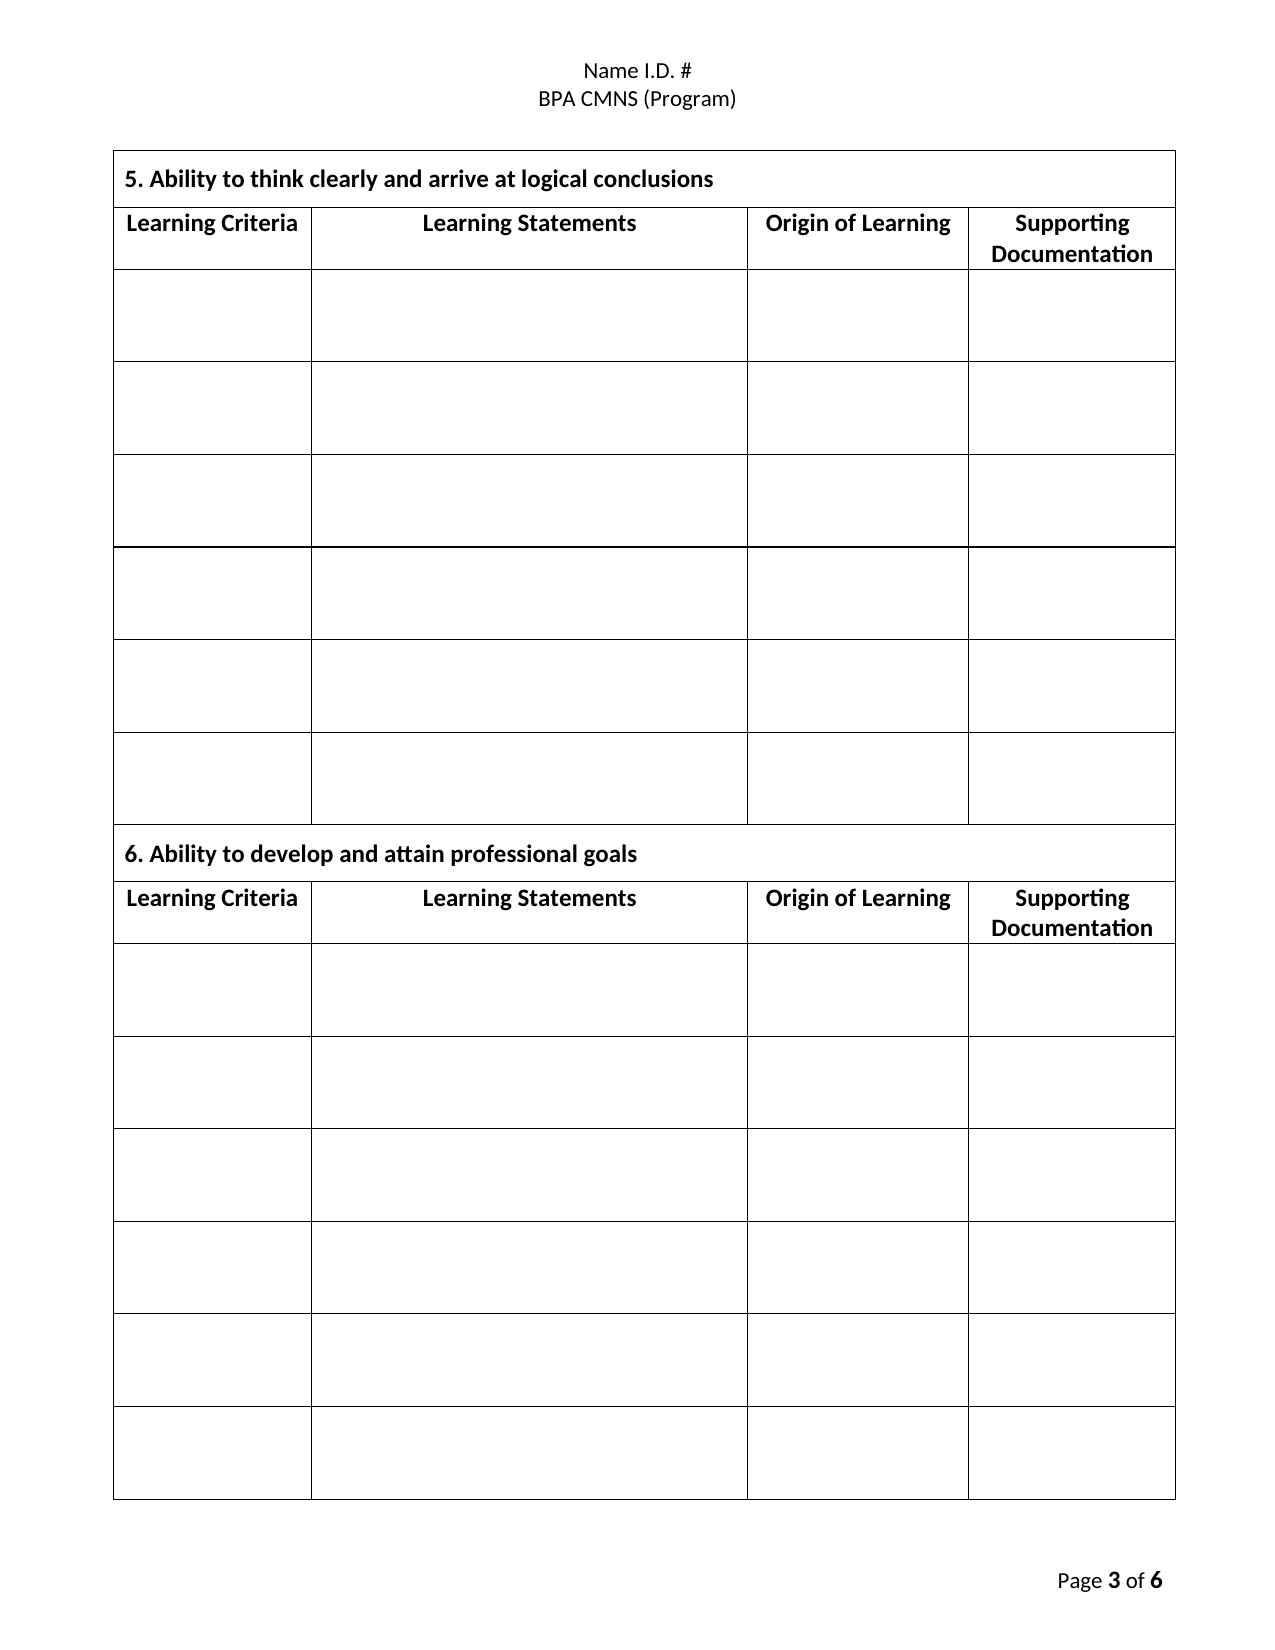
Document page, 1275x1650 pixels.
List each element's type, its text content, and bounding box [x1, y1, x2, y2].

table_cell [969, 1314, 1175, 1406]
table_cell [312, 733, 747, 824]
table_cell [748, 1037, 968, 1128]
table_cell [969, 733, 1175, 824]
table_cell [312, 548, 747, 639]
table_cell [114, 1222, 311, 1313]
table_cell [969, 640, 1175, 732]
table_cell [312, 1222, 747, 1313]
table_cell [312, 1129, 747, 1221]
table_cell [969, 1222, 1175, 1313]
table_cell [969, 1129, 1175, 1221]
table_cell Learning Criteria [114, 882, 311, 943]
table_cell [114, 944, 311, 1036]
table_cell Supporting Documentation [969, 882, 1175, 943]
table_cell Origin of Learning [748, 208, 968, 269]
table_cell [312, 1037, 747, 1128]
table_cell [969, 548, 1175, 639]
table_cell [312, 455, 747, 546]
table_cell [114, 733, 311, 824]
table_cell [114, 1314, 311, 1406]
table_cell Supporting Documentation [969, 208, 1175, 269]
table_cell [312, 640, 747, 732]
table_cell [748, 1314, 968, 1406]
table_cell 5. Ability to think clearly and arrive at logical conclusions [114, 151, 1175, 207]
table_cell [969, 270, 1175, 361]
table_cell [748, 548, 968, 639]
table_cell [114, 362, 311, 454]
table_cell [114, 1129, 311, 1221]
table_cell [114, 640, 311, 732]
table_cell [969, 362, 1175, 454]
table_cell [312, 1407, 747, 1498]
table_cell [114, 270, 311, 361]
table_cell Learning Statements [312, 882, 747, 943]
table_cell [748, 455, 968, 546]
table_cell [969, 1407, 1175, 1498]
table_cell [748, 270, 968, 361]
table_cell [748, 1129, 968, 1221]
table_cell [748, 1222, 968, 1313]
table_cell [969, 944, 1175, 1036]
table_cell [114, 1407, 311, 1498]
table_cell [748, 1407, 968, 1498]
table_cell [114, 548, 311, 639]
table_cell [748, 944, 968, 1036]
table_cell [312, 944, 747, 1036]
table_cell [312, 270, 747, 361]
table_cell 6. Ability to develop and attain professional goals [114, 825, 1175, 881]
table_cell [312, 1314, 747, 1406]
table_cell [969, 455, 1175, 546]
table_cell [748, 640, 968, 732]
table_cell [312, 362, 747, 454]
table_cell [114, 455, 311, 546]
table_cell Origin of Learning [748, 882, 968, 943]
table_cell [748, 733, 968, 824]
table_cell Learning Criteria [114, 208, 311, 269]
table_cell Learning Statements [312, 208, 747, 269]
table_cell [969, 1037, 1175, 1128]
table_cell [114, 1037, 311, 1128]
table_cell [748, 362, 968, 454]
